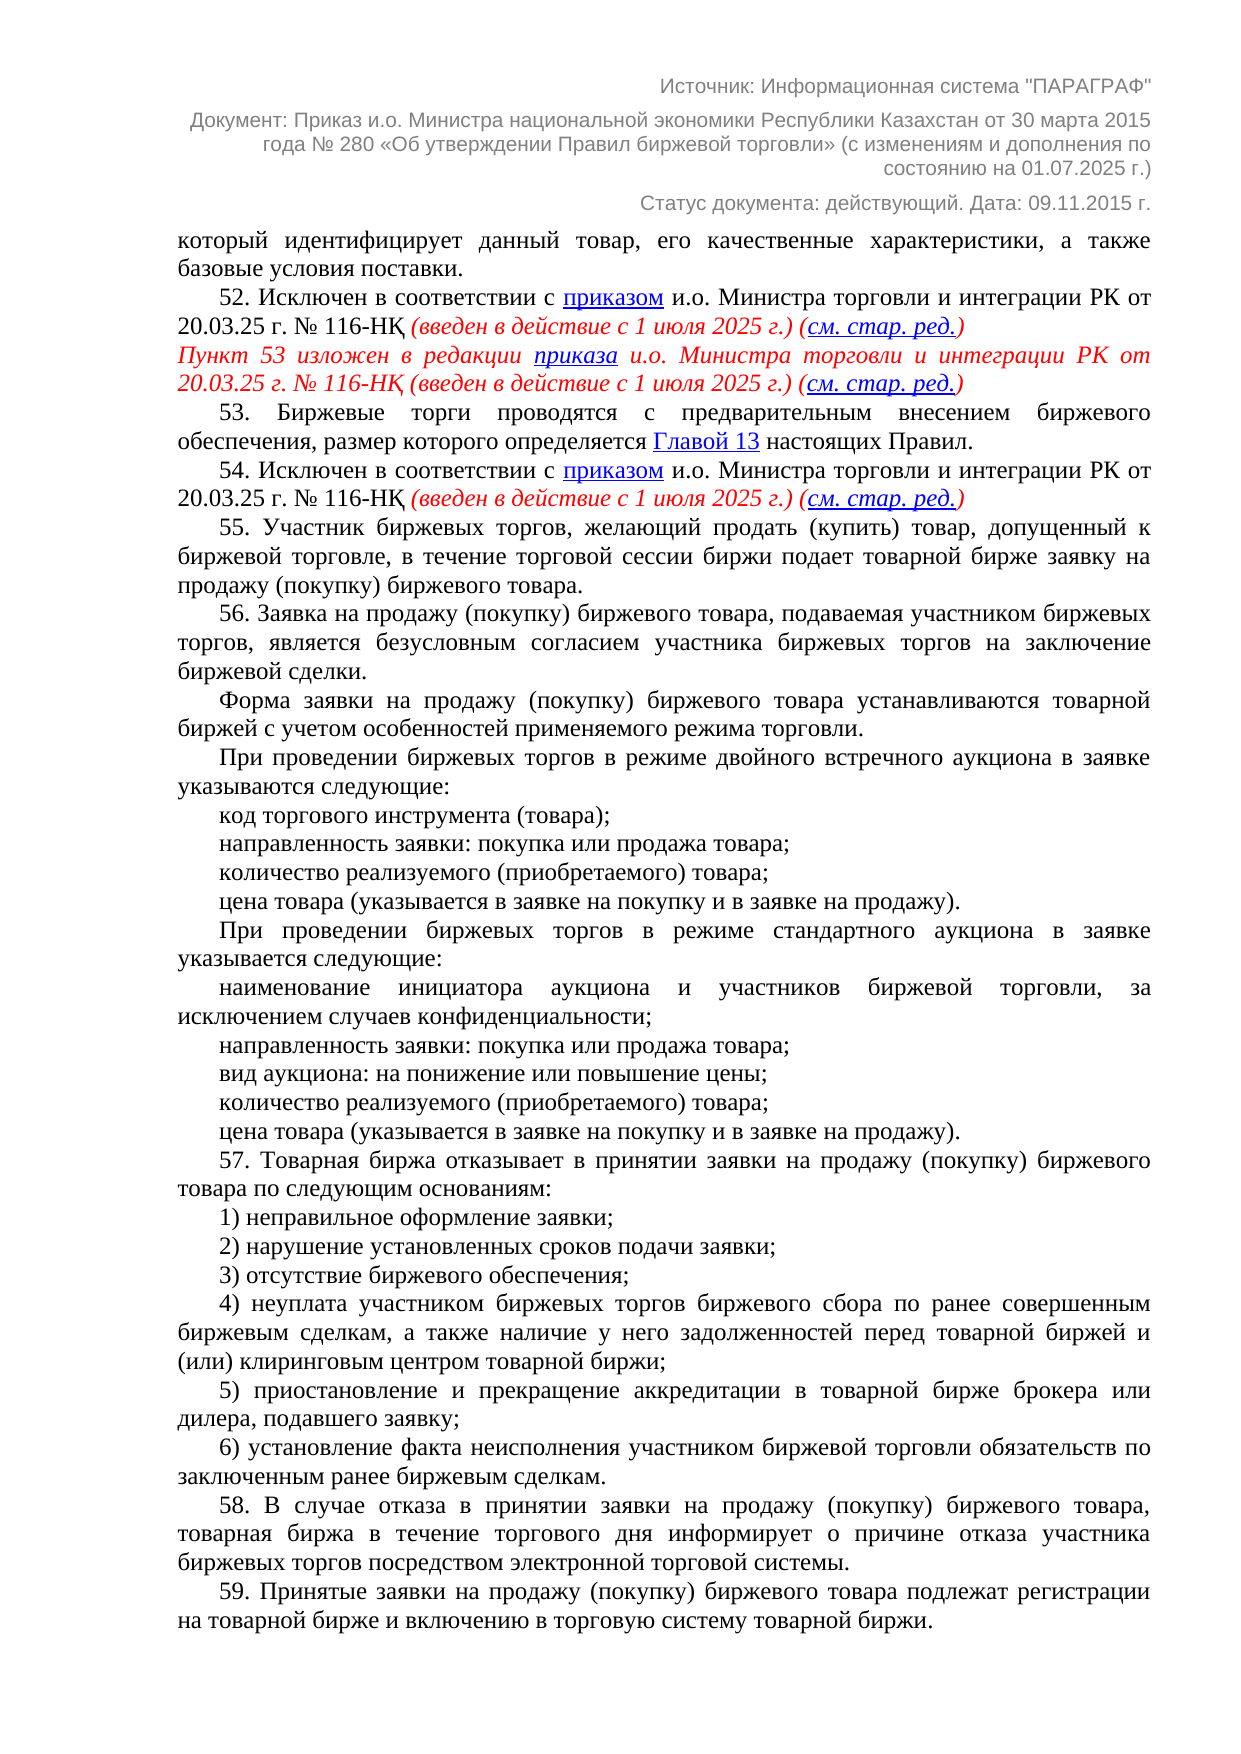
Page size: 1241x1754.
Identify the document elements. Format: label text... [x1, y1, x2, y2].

text 53. Биржевые торги проводятся с предварительным внесением биржевого обеспечения, размер которого определяется Главой 13 настоящих Правил. [177, 397, 1152, 455]
text цена товара (указывается в заявке на покупку и в заявке на продажу). [177, 1116, 1152, 1145]
text 3) отсутствие биржевого обеспечения; [177, 1260, 1152, 1288]
text Форма заявки на продажу (покупку) биржевого товара устанавливаются товарной биржей с учетом особенностей применяемого режима торговли. [177, 685, 1152, 742]
text 6) установление факта неисполнения участником биржевой торговли обязательств по заключенным ранее биржевым сделкам. [177, 1432, 1152, 1490]
text При проведении биржевых торгов в режиме стандартного аукциона в заявке указывается следующие: [177, 915, 1152, 972]
text 52. Исключен в соответствии с приказом и.о. Министра торговли и интеграции РК от 20.03.25 г. № 116-НҚ (введен в действие с 1 июля 2025 г.) (см. стар. ред.) [177, 282, 1152, 340]
text 4) неуплата участником биржевых торгов биржевого сбора по ранее совершенным биржевым сделкам, а также наличие у него задолженностей перед товарной биржей и (или) клиринговым центром товарной биржи; [177, 1288, 1152, 1375]
text вид аукциона: на понижение или повышение цены; [177, 1058, 1152, 1087]
text направленность заявки: покупка или продажа товара; [177, 1030, 1152, 1058]
text цена товара (указывается в заявке на покупку и в заявке на продажу). [177, 886, 1152, 915]
text направленность заявки: покупка или продажа товара; [177, 828, 1152, 857]
text количество реализуемого (приобретаемого) товара; [177, 1087, 1152, 1116]
text 57. Товарная биржа отказывает в принятии заявки на продажу (покупку) биржевого товара по следующим основаниям: [177, 1145, 1152, 1202]
text 5) приостановление и прекращение аккредитации в товарной бирже брокера или дилера, подавшего заявку; [177, 1375, 1152, 1432]
text 55. Участник биржевых торгов, желающий продать (купить) товар, допущенный к биржевой торговле, в течение торговой сессии биржи подает товарной бирже заявку на продажу (покупку) биржевого товара. [177, 512, 1152, 598]
text 56. Заявка на продажу (покупку) биржевого товара, подаваемая участником биржевых торгов, является безусловным согласием участника биржевых торгов на заключение биржевой сделки. [177, 598, 1152, 685]
text 59. Принятые заявки на продажу (покупку) биржевого товара подлежат регистрации на товарной бирже и включению в торговую систему товарной биржи. [177, 1576, 1152, 1633]
text количество реализуемого (приобретаемого) товара; [177, 857, 1152, 886]
text 58. В случае отказа в принятии заявки на продажу (покупку) биржевого товара, товарная биржа в течение торгового дня информирует о причине отказа участника биржевых торгов посредством электронной торговой системы. [177, 1490, 1152, 1576]
text наименование инициатора аукциона и участников биржевой торговли, за исключением случаев конфиденциальности; [177, 972, 1152, 1030]
text 1) неправильное оформление заявки; [177, 1202, 1152, 1231]
text 54. Исключен в соответствии с приказом и.о. Министра торговли и интеграции РК от 20.03.25 г. № 116-НҚ (введен в действие с 1 июля 2025 г.) (см. стар. ред.) [177, 455, 1152, 512]
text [177, 225, 1152, 282]
text 2) нарушение установленных сроков подачи заявки; [177, 1231, 1152, 1260]
text Пункт 53 изложен в редакции приказа и.о. Министра торговли и интеграции РК от 20.03.25 г. № 116-НҚ (введен в действие с 1 июля 2025 г.) (см. стар. ред.) [177, 340, 1152, 397]
text При проведении биржевых торгов в режиме двойного встречного аукциона в заявке указываются следующие: [177, 742, 1152, 800]
text код торгового инструмента (товара); [177, 800, 1152, 828]
